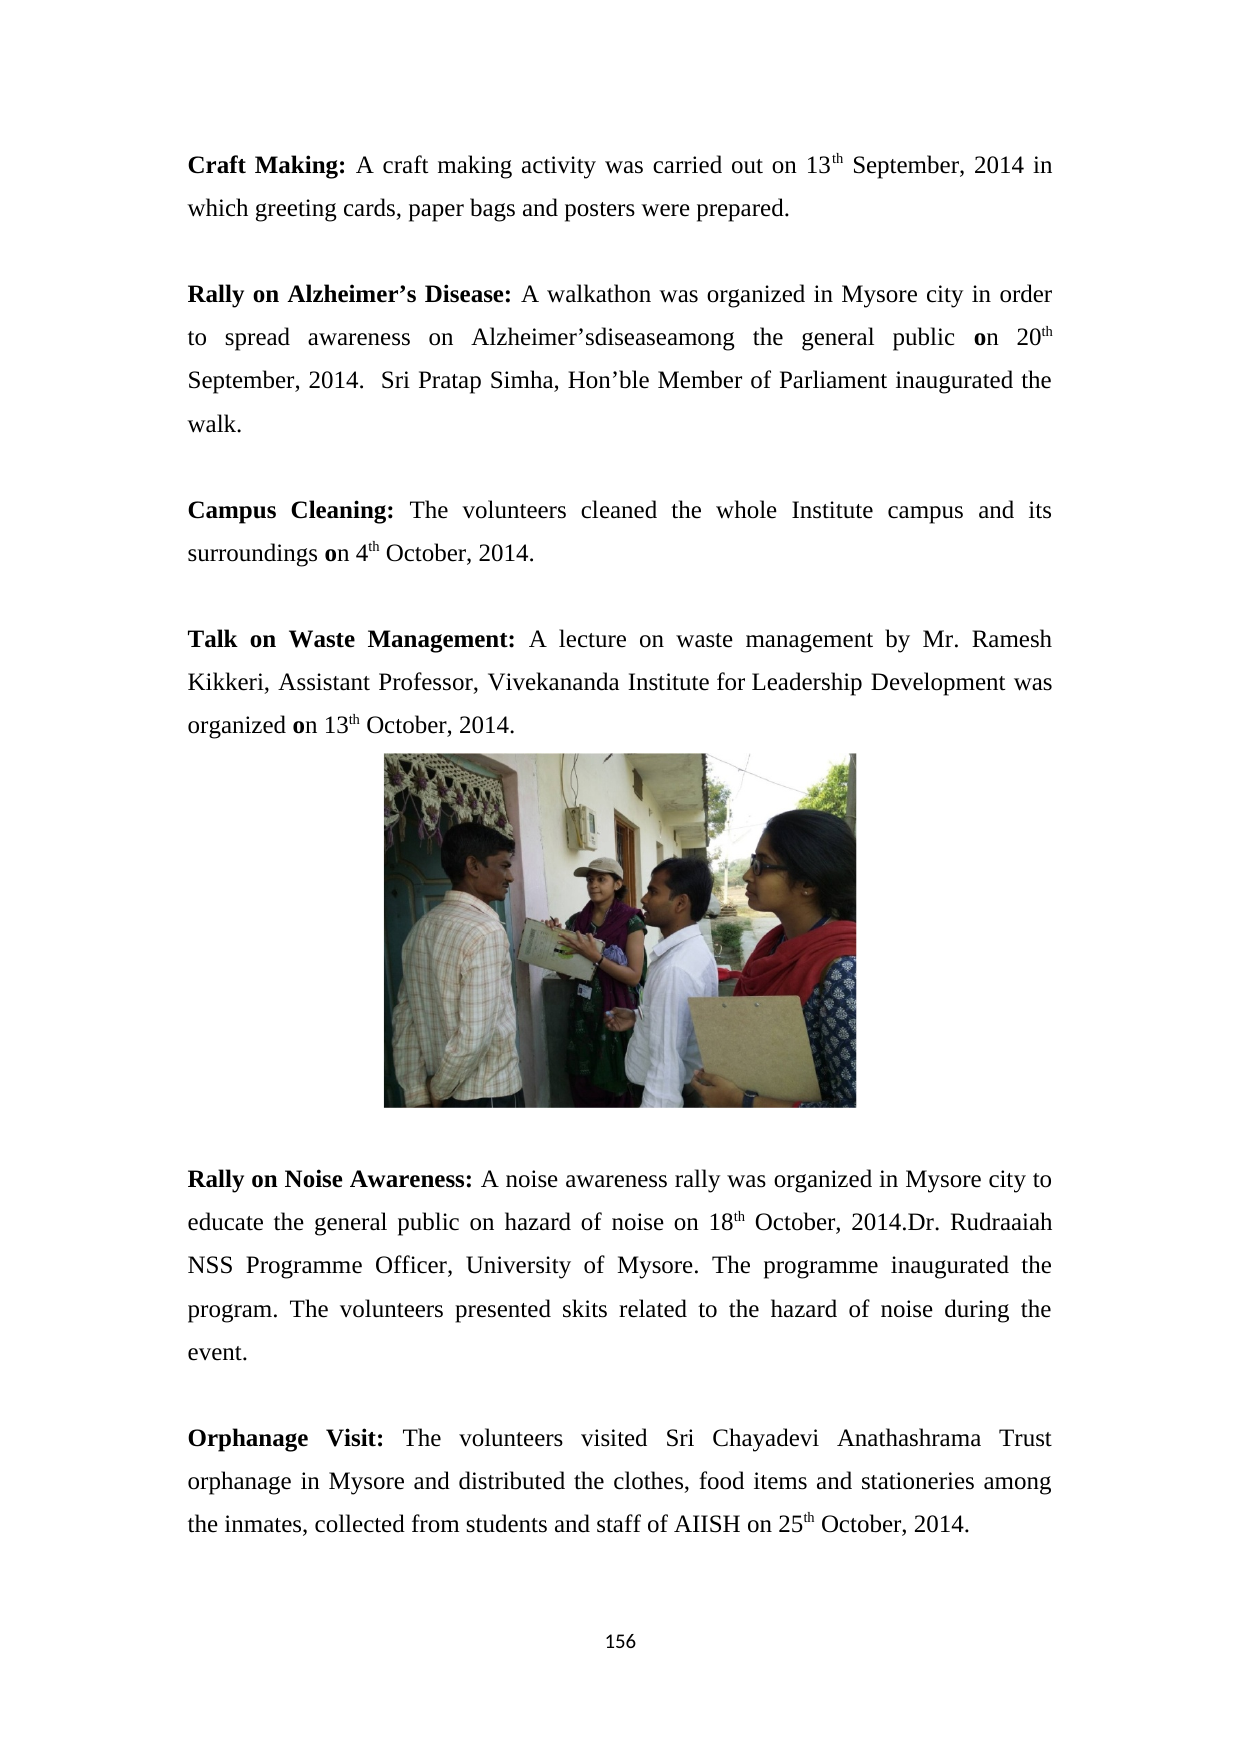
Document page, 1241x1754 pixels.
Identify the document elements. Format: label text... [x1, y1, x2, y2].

text Orphanage Visit: The volunteers visited Sri Chayadevi Anathashrama Trust orphanage in Mysore and distributed the clothes, food items and stationeries among the inmates, collected from students and staff of AIISH on 25th October, 2014. [187, 1423, 1053, 1538]
text Talk on Waste Management: A lecture on waste management by Mr. Ramesh Kikkeri, Assistant Professor, Vivekananda Institute for Leadership Development was organized on 13th October, 2014. [187, 624, 1053, 739]
text Rally on Alzheimer’s Disease: A walkathon was organized in Mysore city in order to spread awareness on Alzheimer’sdiseaseamong the general public on 20th September, 2014. Sri Pratap Simha, Hon’ble Member of Parliament inaugurated the walk. [187, 279, 1053, 437]
text Craft Making: A craft making activity was carried out on 13th September, 2014 in which greeting cards, paper bags and posters were prepared. [187, 150, 1053, 222]
picture [383, 753, 857, 1108]
text Campus Cleaning: The volunteers cleaned the whole Institute campus and its surroundings on 4th October, 2014. [187, 495, 1053, 567]
text Rally on Noise Awareness: A noise awareness rally was organized in Mysore city to educate the general public on hazard of noise on 18th October, 2014.Dr. Rudraaiah NSS Programme Officer, University of Mysore. The programme inaugurated the program. The volunteers presented skits related to the hazard of noise during the event. [187, 1164, 1053, 1366]
